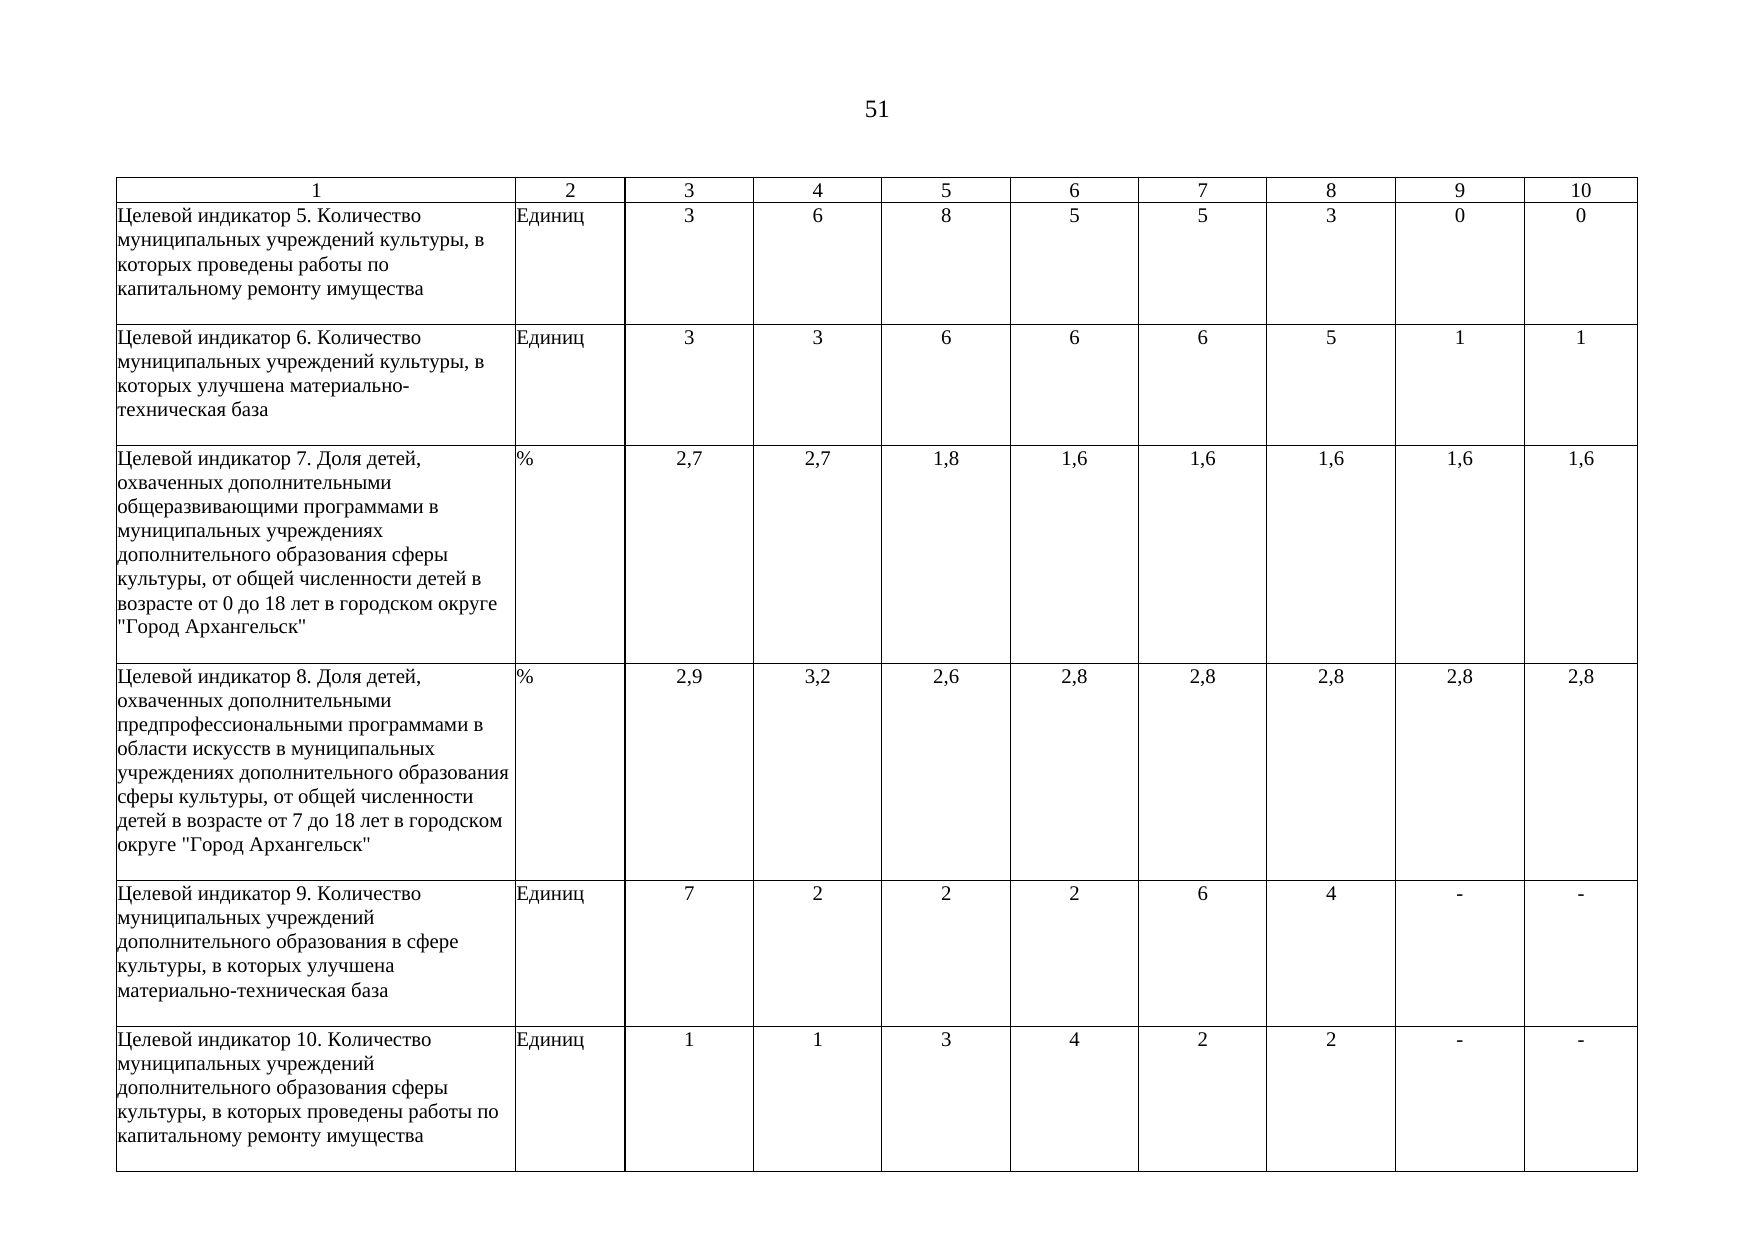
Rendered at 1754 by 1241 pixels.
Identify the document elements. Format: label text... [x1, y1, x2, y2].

table_cell 0 [1396, 203, 1524, 324]
table_cell 2,7 [626, 446, 753, 663]
table_cell 1,6 [1139, 446, 1266, 663]
table_cell 1,8 [882, 446, 1010, 663]
table_cell Целевой индикатор 8. Доля детей, охваченных дополнительными предпрофессиональными программами в области искусств в муниципальных учреждениях дополнительного образования сферы культуры, от общей численности детей в возрасте от 7 до 18 лет в городском округе "Город Архангельск" [117, 664, 515, 880]
table_cell 3 [1267, 203, 1395, 324]
table_cell 1,6 [1267, 446, 1395, 663]
table_cell 1 [754, 1027, 881, 1171]
table_cell 9 [1396, 178, 1524, 202]
table_cell 5 [1011, 203, 1138, 324]
table_cell 1,6 [1396, 446, 1524, 663]
table_cell 3 [626, 325, 753, 445]
table_cell Единиц [516, 1027, 624, 1171]
table_cell 3 [754, 325, 881, 445]
table_cell Целевой индикатор 6. Количество муниципальных учреждений культуры, в которых улучшена материально-техническая база [117, 325, 515, 445]
table_cell 2 [1011, 881, 1138, 1026]
table_cell 1 [117, 178, 515, 202]
table_cell 6 [1011, 178, 1138, 202]
table_cell 3 [626, 178, 753, 202]
table_cell Целевой индикатор 9. Количество муниципальных учреждений дополнительного образования в сфере культуры, в которых улучшена материально-техническая база [117, 881, 515, 1026]
table_cell 2 [1139, 1027, 1266, 1171]
table_cell 8 [882, 203, 1010, 324]
table_cell 5 [1267, 325, 1395, 445]
table_cell Целевой индикатор 7. Доля детей, охваченных дополнительными общеразвивающими программами в муниципальных учреждениях дополнительного образования сферы культуры, от общей численности детей в возрасте от 0 до 18 лет в городском округе "Город Архангельск" [117, 446, 515, 663]
table_cell 2,8 [1267, 664, 1395, 880]
table_cell Единиц [516, 203, 624, 324]
table_cell 4 [1011, 1027, 1138, 1171]
table_cell Единиц [516, 325, 624, 445]
table_cell 6 [1011, 325, 1138, 445]
table_cell 10 [1525, 178, 1637, 202]
table_cell 1,6 [1525, 446, 1637, 663]
table_cell 2,8 [1396, 664, 1524, 880]
table_cell 2 [882, 881, 1010, 1026]
table_cell 5 [1139, 203, 1266, 324]
table_cell 2,8 [1139, 664, 1266, 880]
table_cell 3 [882, 1027, 1010, 1171]
table_cell Целевой индикатор 10. Количество муниципальных учреждений дополнительного образования сферы культуры, в которых проведены работы по капитальному ремонту имущества [117, 1027, 515, 1171]
table_cell 2 [516, 178, 624, 202]
table_cell - [1525, 1027, 1637, 1171]
table_cell 2,9 [626, 664, 753, 880]
table_cell 3,2 [754, 664, 881, 880]
table_cell % [516, 664, 624, 880]
table_cell Целевой индикатор 5. Количество муниципальных учреждений культуры, в которых проведены работы по капитальному ремонту имущества [117, 203, 515, 324]
table_cell 2,7 [754, 446, 881, 663]
table_cell 2 [754, 881, 881, 1026]
table_cell - [1525, 881, 1637, 1026]
table_cell 6 [1139, 881, 1266, 1026]
table_cell 2 [1267, 1027, 1395, 1171]
table_cell % [516, 446, 624, 663]
table_cell 4 [1267, 881, 1395, 1026]
table_cell 3 [626, 203, 753, 324]
table_cell 7 [1139, 178, 1266, 202]
table_cell 0 [1525, 203, 1637, 324]
table_cell - [1396, 1027, 1524, 1171]
table_cell 5 [882, 178, 1010, 202]
table_cell 6 [1139, 325, 1266, 445]
table_cell 2,6 [882, 664, 1010, 880]
table_cell 2,8 [1525, 664, 1637, 880]
table_cell 1,6 [1011, 446, 1138, 663]
table_cell 1 [626, 1027, 753, 1171]
table_cell 1 [1525, 325, 1637, 445]
table_cell 4 [754, 178, 881, 202]
table_cell 6 [882, 325, 1010, 445]
table_cell - [1396, 881, 1524, 1026]
table_cell 8 [1267, 178, 1395, 202]
table_cell 1 [1396, 325, 1524, 445]
table_cell Единиц [516, 881, 624, 1026]
table_cell 7 [626, 881, 753, 1026]
table_cell 2,8 [1011, 664, 1138, 880]
table_cell 6 [754, 203, 881, 324]
